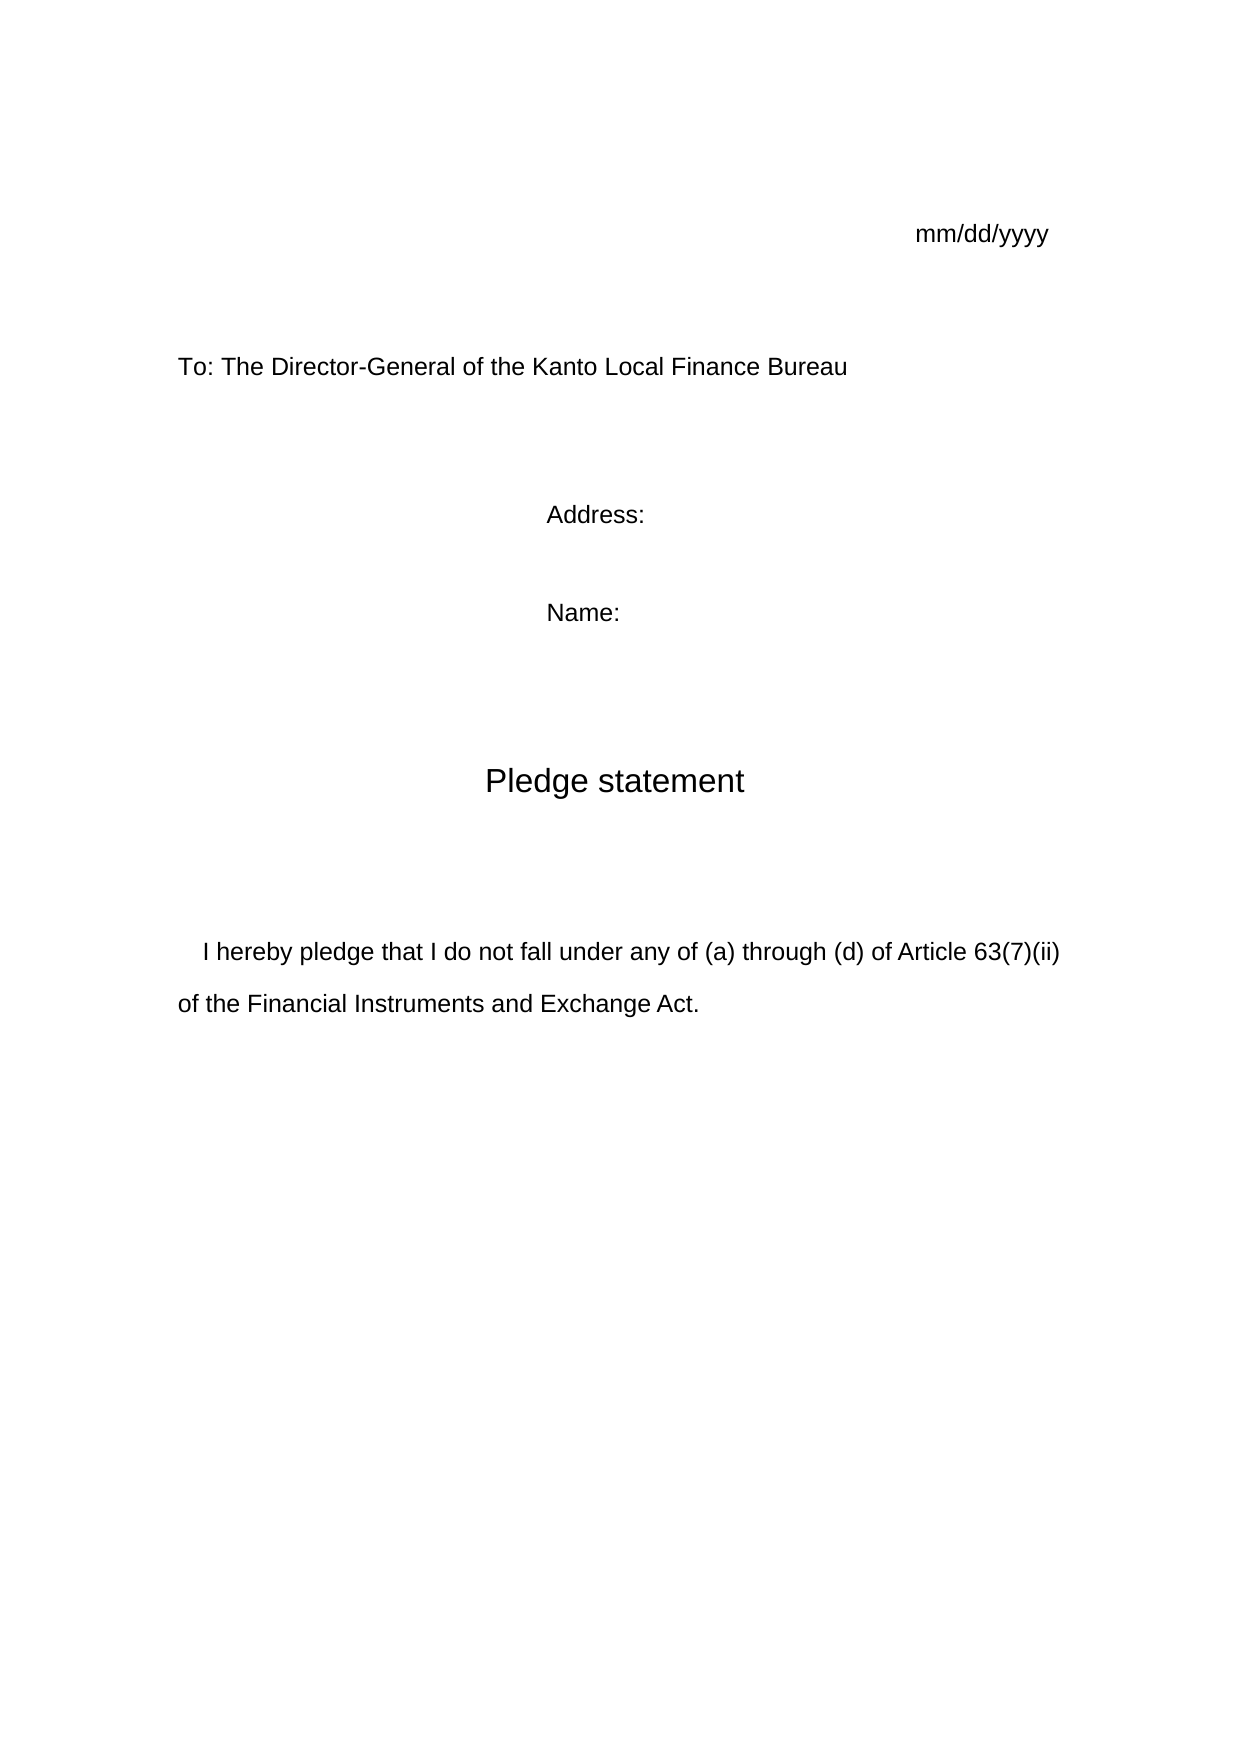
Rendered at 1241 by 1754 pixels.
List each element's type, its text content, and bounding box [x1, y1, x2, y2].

text Name: [178, 595, 1063, 630]
text Pledge statement [178, 745, 1063, 815]
text To: The Director-General of the Kanto Local Finance Bureau [178, 348, 1063, 383]
text I hereby pledge that I do not fall under any of (a) through (d) of Article 63(7)(ii) of the Financial Instruments and Exchange Act. [178, 934, 1063, 1021]
text Address: [178, 497, 1063, 531]
text mm/dd/yyyy [178, 216, 1063, 250]
